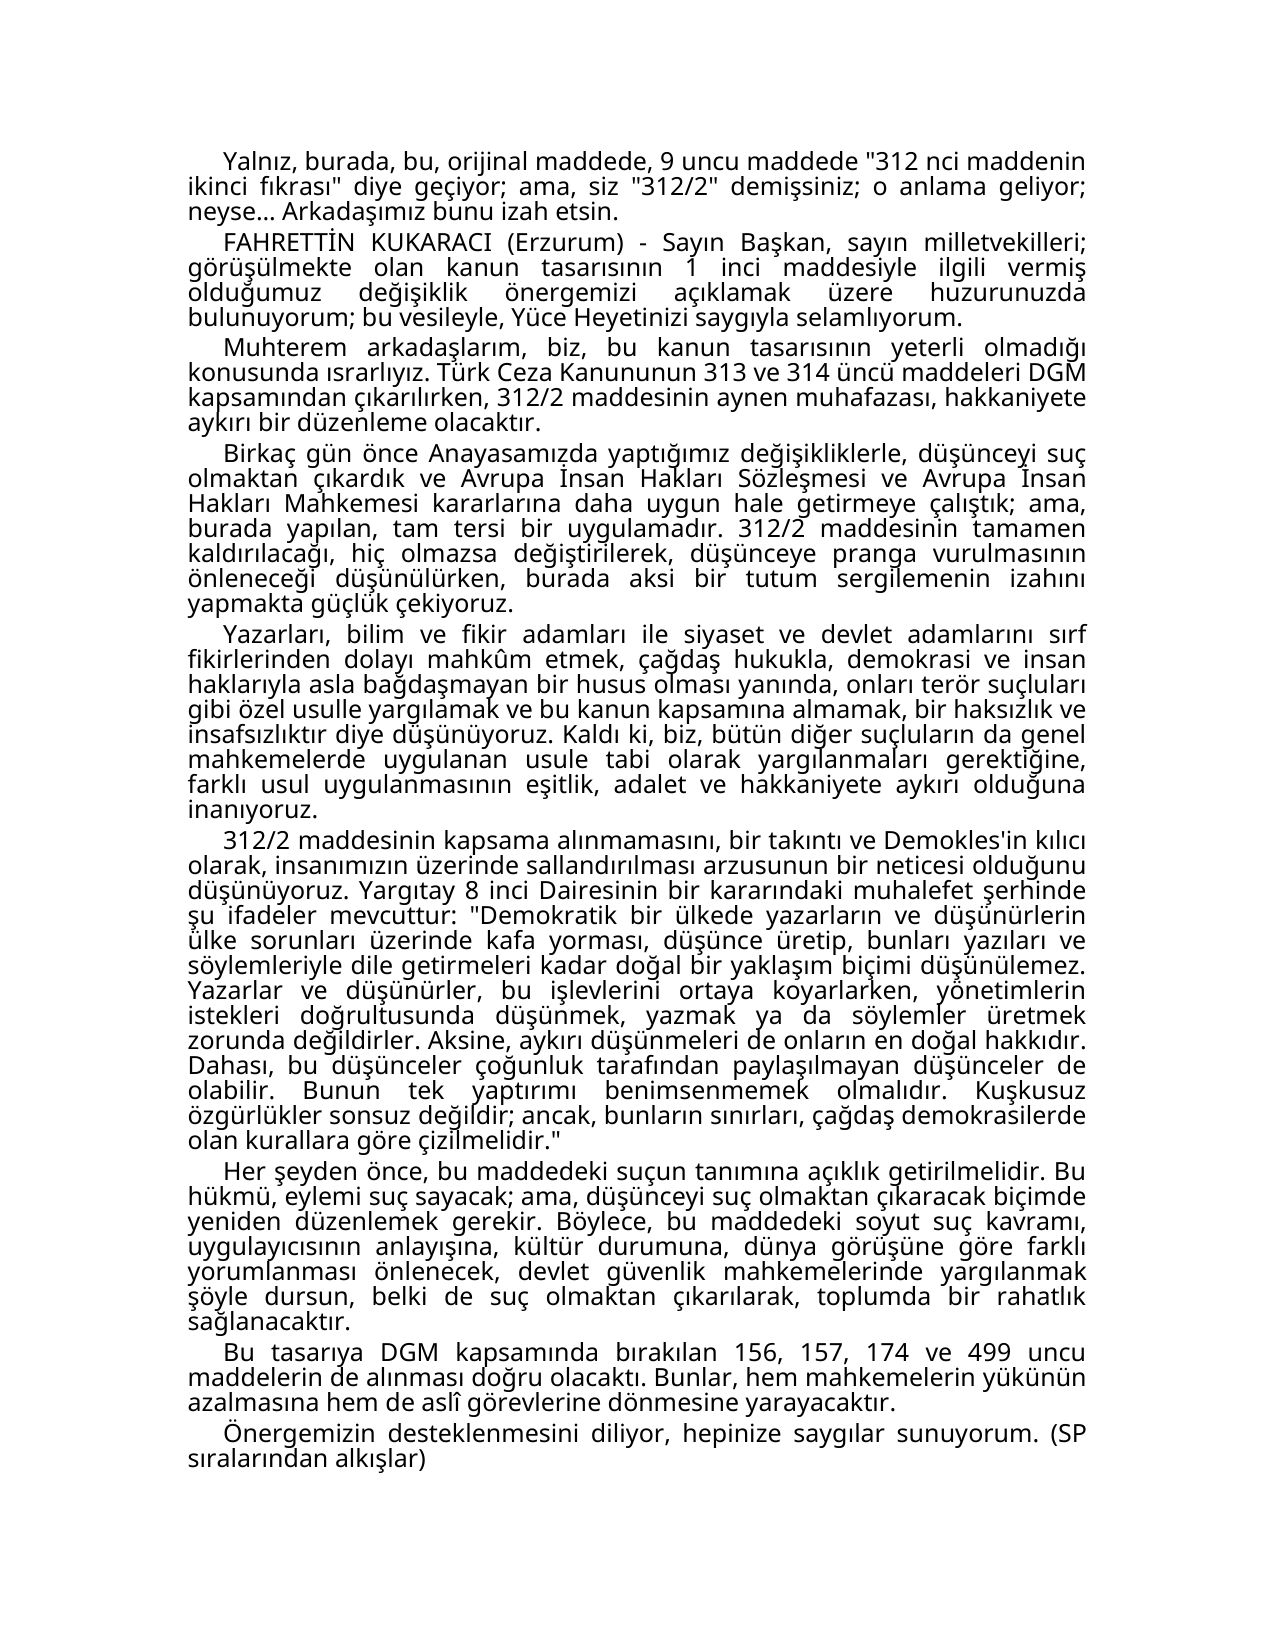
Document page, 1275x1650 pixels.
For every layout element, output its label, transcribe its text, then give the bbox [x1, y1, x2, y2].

text FAHRETTİN KUKARACI (Erzurum) - Sayın Başkan, sayın milletvekilleri; görüşülmekte olan kanun tasarısının 1 inci maddesiyle ilgili vermiş olduğumuz değişiklik önergemizi açıklamak üzere huzurunuzda bulunuyorum; bu vesileyle, Yüce Heyetinizi saygıyla selamlıyorum. [187, 231, 1087, 331]
text Yazarları, bilim ve fikir adamları ile siyaset ve devlet adamlarını sırf fikirlerinden dolayı mahkûm etmek, çağdaş hukukla, demokrasi ve insan haklarıyla asla bağdaşmayan bir husus olması yanında, onları terör suçluları gibi özel usulle yargılamak ve bu kanun kapsamına almamak, bir haksızlık ve insafsızlıktır diye düşünüyoruz. Kaldı ki, biz, bütün diğer suçluların da genel mahkemelerde uygulanan usule tabi olarak yargılanmaları gerektiğine, farklı usul uygulanmasının eşitlik, adalet ve hakkaniyete aykırı olduğuna inanıyoruz. [187, 624, 1087, 824]
text Her şeyden önce, bu maddedeki suçun tanımına açıklık getirilmelidir. Bu hükmü, eylemi suç sayacak; ama, düşünceyi suç olmaktan çıkaracak biçimde yeniden düzenlemek gerekir. Böylece, bu maddedeki soyut suç kavramı, uygulayıcısının anlayışına, kültür durumuna, dünya görüşüne göre farklı yorumlanması önlenecek, devlet güvenlik mahkemelerinde yargılanmak şöyle dursun, belki de suç olmaktan çıkarılarak, toplumda bir rahatlık sağlanacaktır. [187, 1161, 1087, 1336]
text Muhterem arkadaşlarım, biz, bu kanun tasarısının yeterli olmadığı konusunda ısrarlıyız. Türk Ceza Kanununun 313 ve 314 üncü maddeleri DGM kapsamından çıkarılırken, 312/2 maddesinin aynen muhafazası, hakkaniyete aykırı bir düzenleme olacaktır. [187, 337, 1087, 437]
text 312/2 maddesinin kapsama alınmamasını, bir takıntı ve Demokles'in kılıcı olarak, insanımızın üzerinde sallandırılması arzusunun bir neticesi olduğunu düşünüyoruz. Yargıtay 8 inci Dairesinin bir kararındaki muhalefet şerhinde şu ifadeler mevcuttur: "Demokratik bir ülkede yazarların ve düşünürlerin ülke sorunları üzerinde kafa yorması, düşünce üretip, bunları yazıları ve söylemleriyle dile getirmeleri kadar doğal bir yaklaşım biçimi düşünülemez. Yazarlar ve düşünürler, bu işlevlerini ortaya koyarlarken, yönetimlerin istekleri doğrultusunda düşünmek, yazmak ya da söylemler üretmek zorunda değildirler. Aksine, aykırı düşünmeleri de onların en doğal hakkıdır. Dahası, bu düşünceler çoğunluk tarafından paylaşılmayan düşünceler de olabilir. Bunun tek yaptırımı benimsenmemek olmalıdır. Kuşkusuz özgürlükler sonsuz değildir; ancak, bunların sınırları, çağdaş demokrasilerde olan kurallara göre çizilmelidir." [187, 830, 1087, 1155]
text Yalnız, burada, bu, orijinal maddede, 9 uncu maddede "312 nci maddenin ikinci fıkrası" diye geçiyor; ama, siz "312/2" demişsiniz; o anlama geliyor; neyse... Arkadaşımız bunu izah etsin. [187, 150, 1087, 225]
text Önergemizin desteklenmesini diliyor, hepinize saygılar sunuyorum. (SP sıralarından alkışlar) [187, 1422, 1087, 1472]
text Birkaç gün önce Anayasamızda yaptığımız değişikliklerle, düşünceyi suç olmaktan çıkardık ve Avrupa İnsan Hakları Sözleşmesi ve Avrupa İnsan Hakları Mahkemesi kararlarına daha uygun hale getirmeye çalıştık; ama, burada yapılan, tam tersi bir uygulamadır. 312/2 maddesinin tamamen kaldırılacağı, hiç olmazsa değiştirilerek, düşünceye pranga vurulmasının önleneceği düşünülürken, burada aksi bir tutum sergilemenin izahını yapmakta güçlük çekiyoruz. [187, 443, 1087, 618]
text Bu tasarıya DGM kapsamında bırakılan 156, 157, 174 ve 499 uncu maddelerin de alınması doğru olacaktı. Bunlar, hem mahkemelerin yükünün azalmasına hem de aslî görevlerine dönmesine yarayacaktır. [187, 1342, 1087, 1417]
